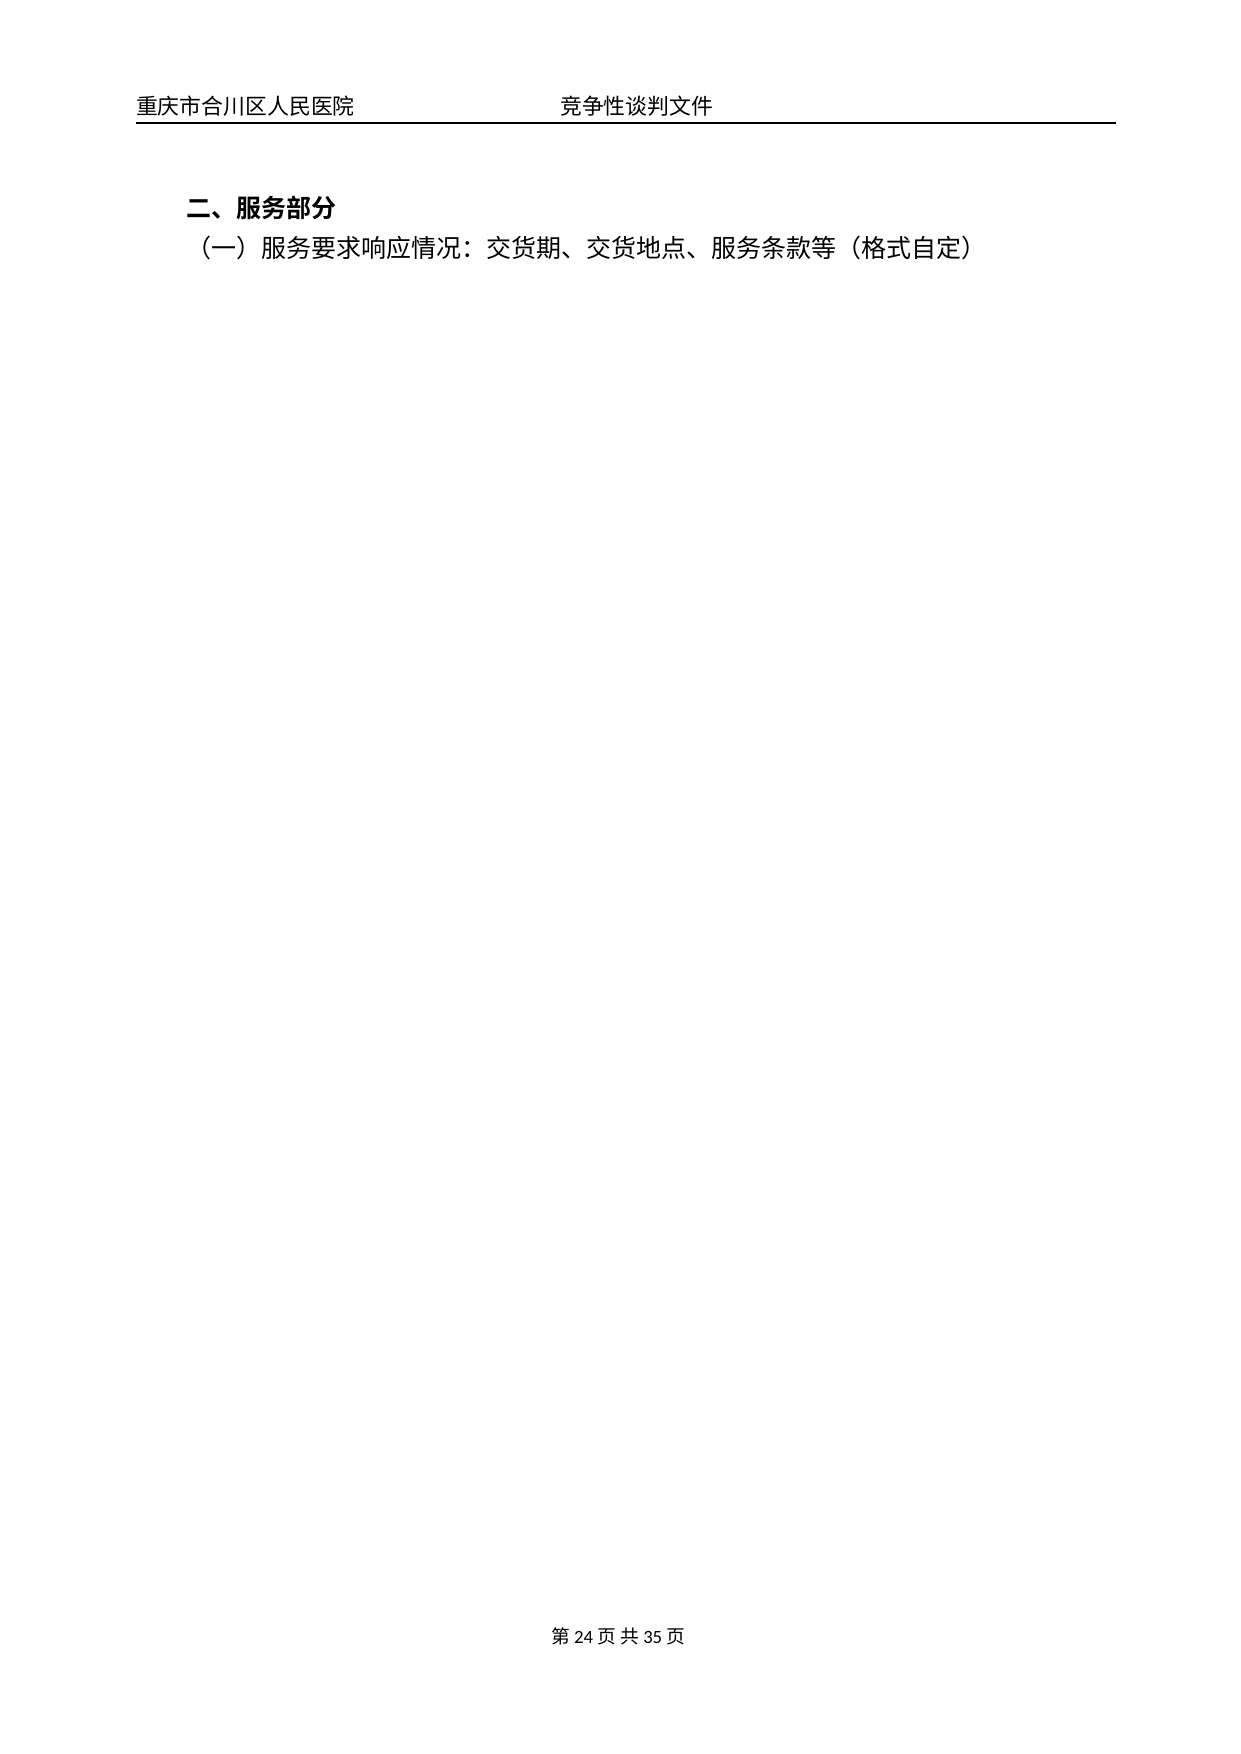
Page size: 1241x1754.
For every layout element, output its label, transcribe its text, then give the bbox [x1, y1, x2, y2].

text 二、服务部分 [136, 176, 1116, 228]
text （一）服务要求响应情况：交货期、交货地点、服务条款等（格式自定） [136, 228, 1116, 264]
